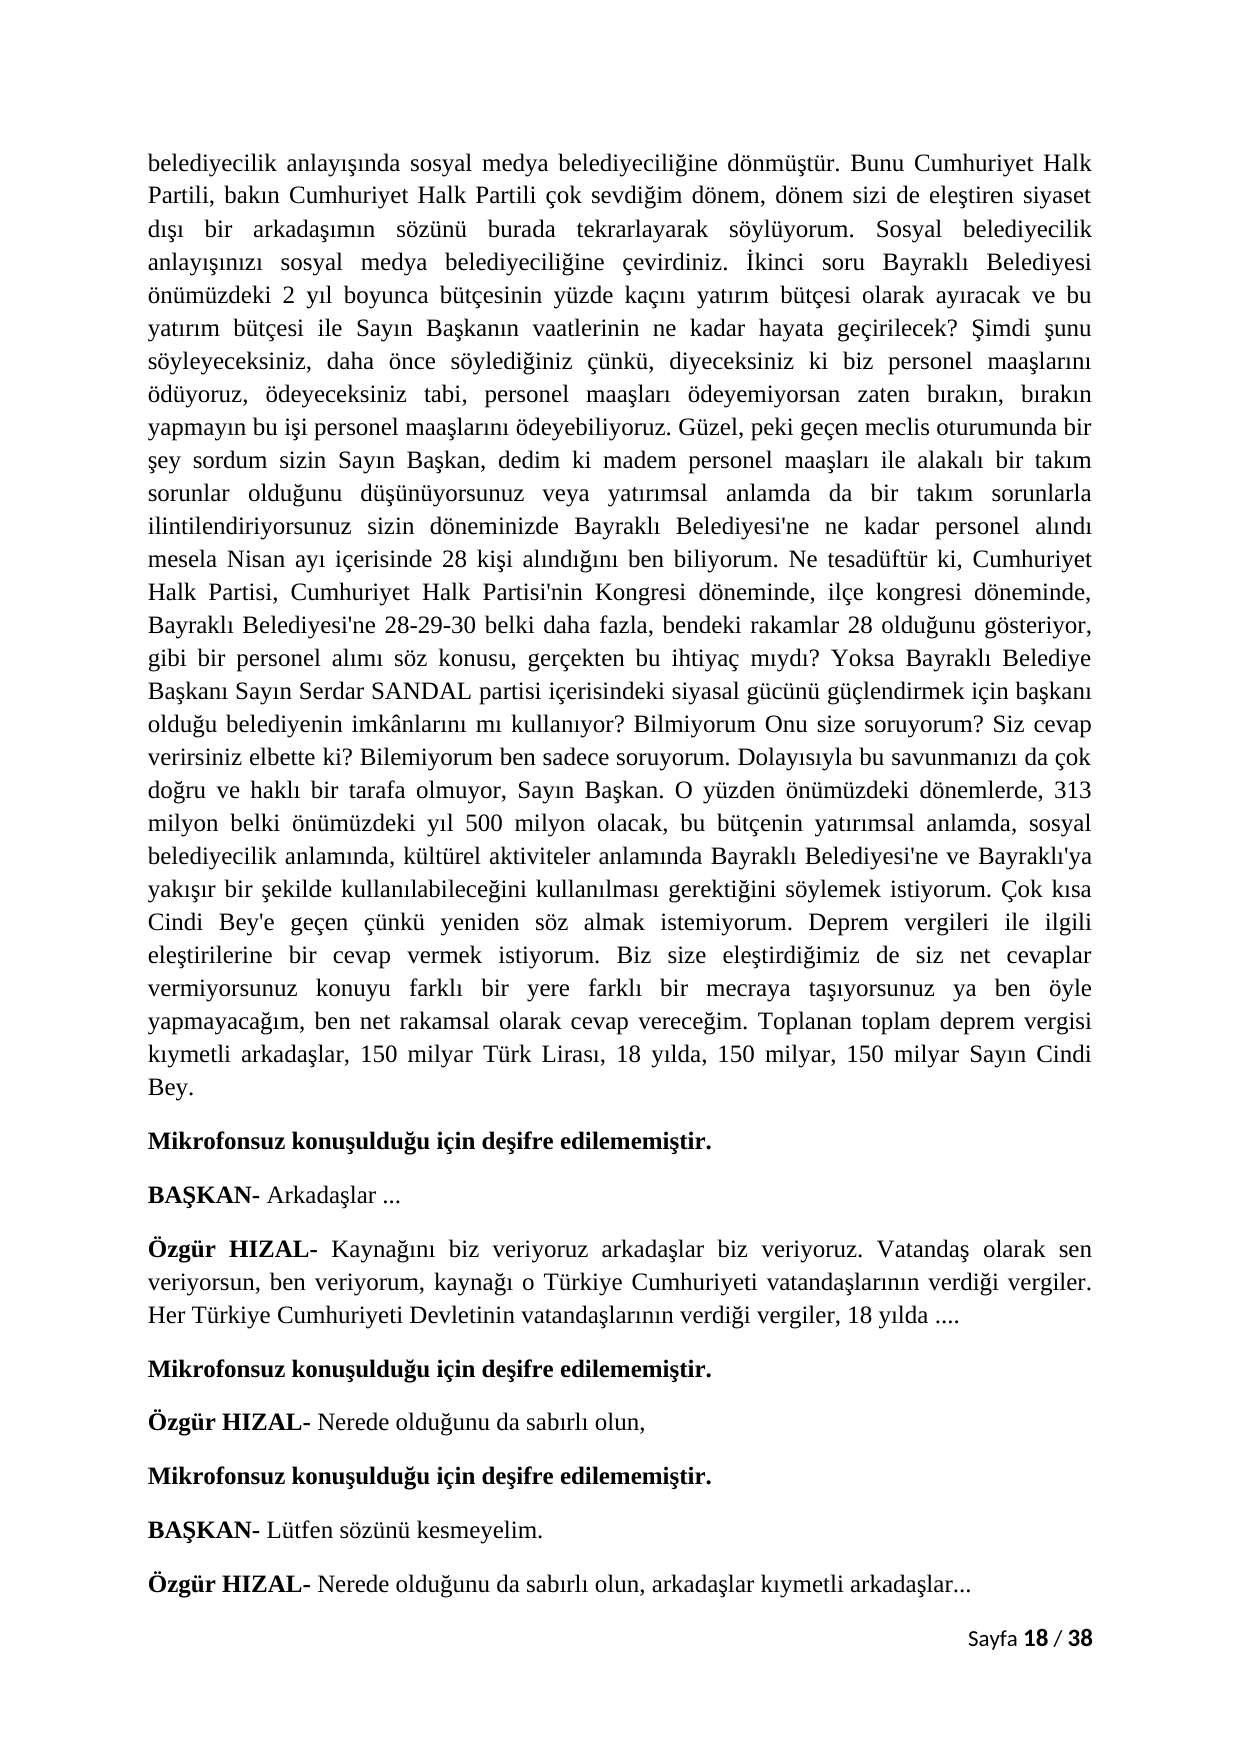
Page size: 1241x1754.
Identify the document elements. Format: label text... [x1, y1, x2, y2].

text BAŞKAN- Arkadaşlar ... [148, 1180, 1093, 1209]
text Mikrofonsuz konuşulduğu için deşifre edilememiştir. [148, 1354, 1093, 1382]
text BAŞKAN- Lütfen sözünü kesmeyelim. [148, 1515, 1093, 1544]
text Mikrofonsuz konuşulduğu için deşifre edilememiştir. [148, 1461, 1093, 1490]
text Özgür HIZAL- Kaynağını biz veriyoruz arkadaşlar biz veriyoruz. Vatandaş olarak sen veriyorsun, ben veriyorum, kaynağı o Türkiye Cumhuriyeti vatandaşlarının verdiği vergiler. Her Türkiye Cumhuriyeti Devletinin vatandaşlarının verdiği vergiler, 18 yılda .... [148, 1234, 1093, 1328]
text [148, 148, 1093, 1101]
text Özgür HIZAL- Nerede olduğunu da sabırlı olun, arkadaşlar kıymetli arkadaşlar... [148, 1569, 1093, 1598]
text Mikrofonsuz konuşulduğu için deşifre edilememiştir. [148, 1126, 1093, 1155]
text Özgür HIZAL- Nerede olduğunu da sabırlı olun, [148, 1407, 1093, 1436]
